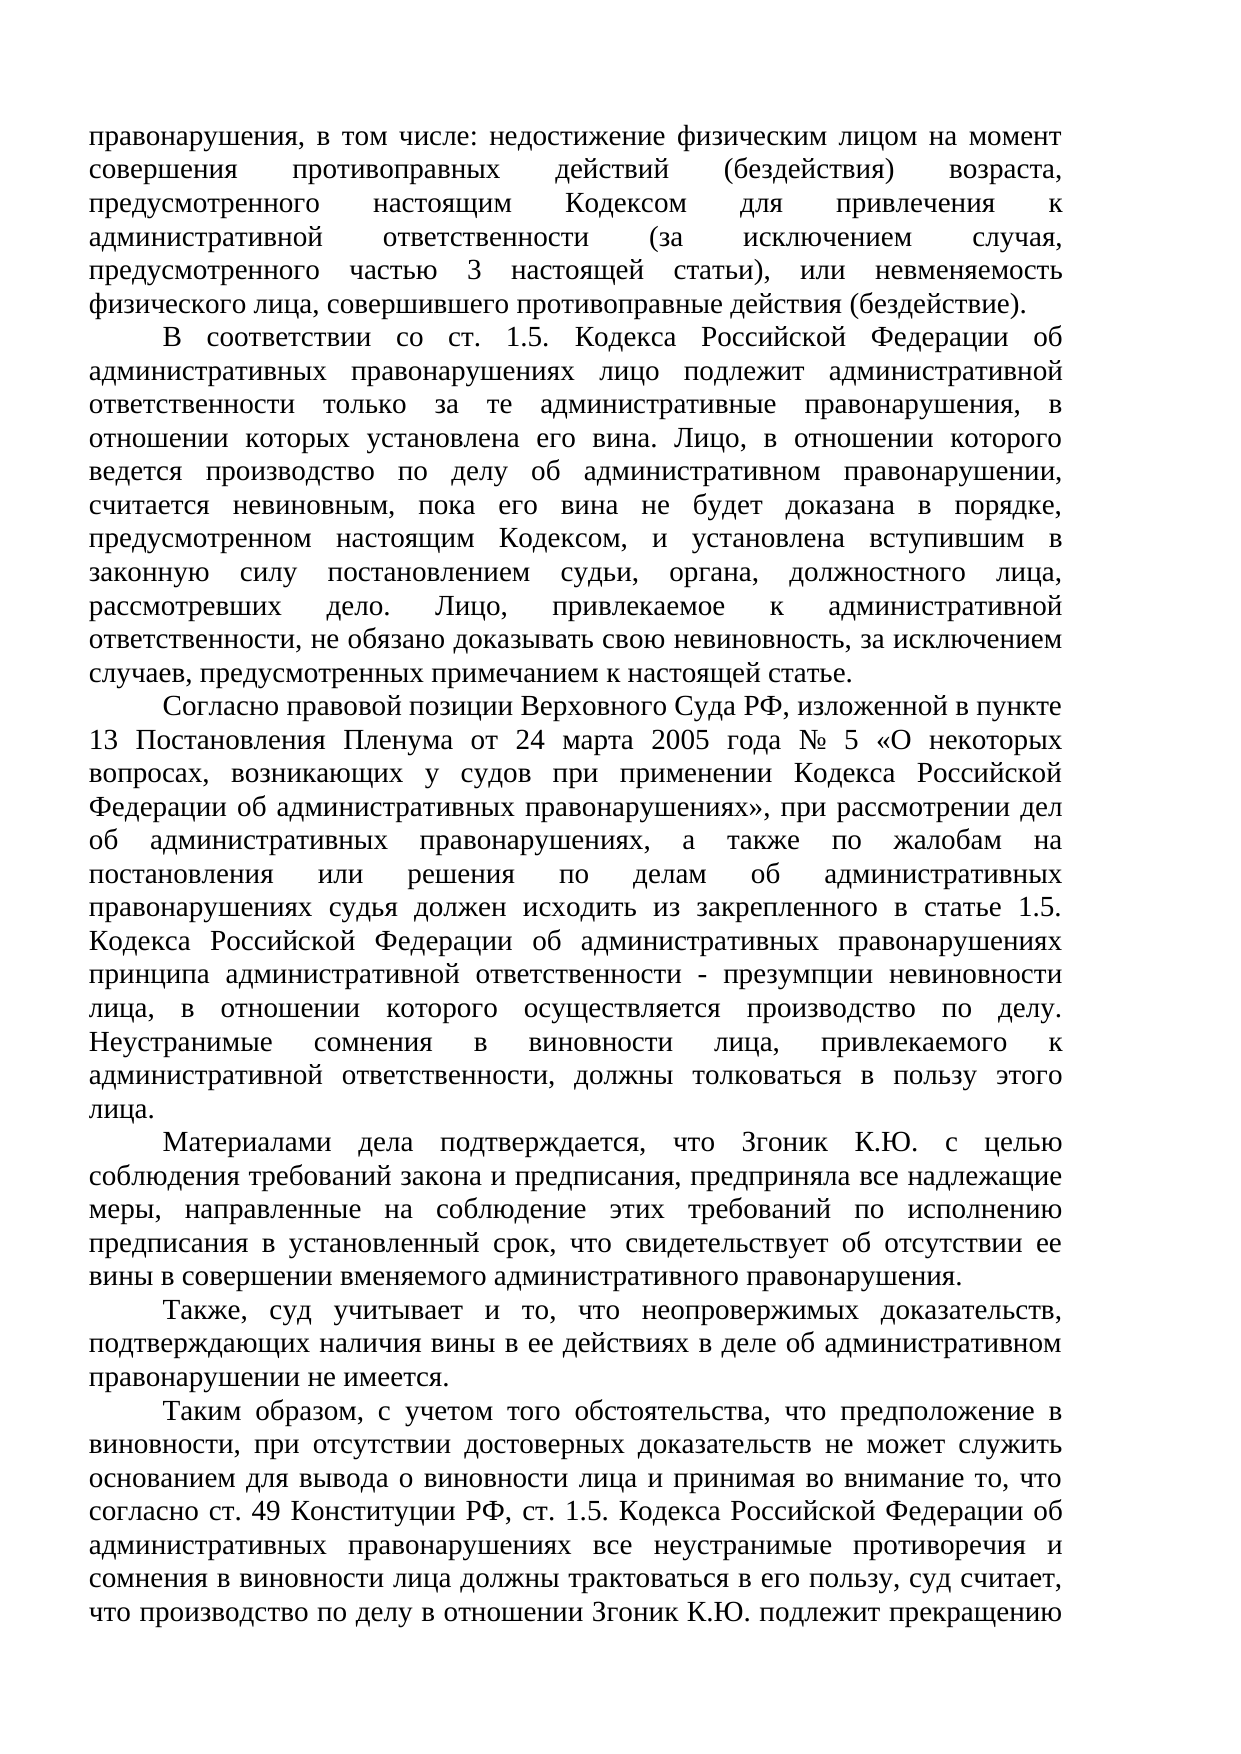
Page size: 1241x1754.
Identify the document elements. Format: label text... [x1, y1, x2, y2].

text Материалами дела подтверждается, что Згоник К.Ю. с целью соблюдения требований закона и предписания, предприняла все надлежащие меры, направленные на соблюдение этих требований по исполнению предписания в установленный срок, что свидетельствует об отсутствии ее вины в совершении вменяемого административного правонарушения. [89, 1124, 1063, 1292]
text В соответствии со ст. 1.5. Кодекса Российской Федерации об административных правонарушениях лицо подлежит административной ответственности только за те административные правонарушения, в отношении которых установлена его вина. Лицо, в отношении которого ведется производство по делу об административном правонарушении, считается невиновным, пока его вина не будет доказана в порядке, предусмотренном настоящим Кодексом, и установлена вступившим в законную силу постановлением судьи, органа, должностного лица, рассмотревших дело. Лицо, привлекаемое к административной ответственности, не обязано доказывать свою невиновность, за исключением случаев, предусмотренных примечанием к настоящей статье. [89, 319, 1063, 688]
text Также, суд учитывает и то, что неопровержимых доказательств, подтверждающих наличия вины в ее действиях в деле об административном правонарушении не имеется. [89, 1292, 1063, 1393]
text Согласно правовой позиции Верховного Суда РФ, изложенной в пункте 13 Постановления Пленума от 24 марта 2005 года № 5 «О некоторых вопросах, возникающих у судов при применении Кодекса Российской Федерации об административных правонарушениях», при рассмотрении дел об административных правонарушениях, а также по жалобам на постановления или решения по делам об административных правонарушениях судья должен исходить из закрепленного в статье 1.5. Кодекса Российской Федерации об административных правонарушениях принципа административной ответственности - презумпции невиновности лица, в отношении которого осуществляется производство по делу. Неустранимые сомнения в виновности лица, привлекаемого к административной ответственности, должны толковаться в пользу этого лица. [89, 688, 1063, 1124]
